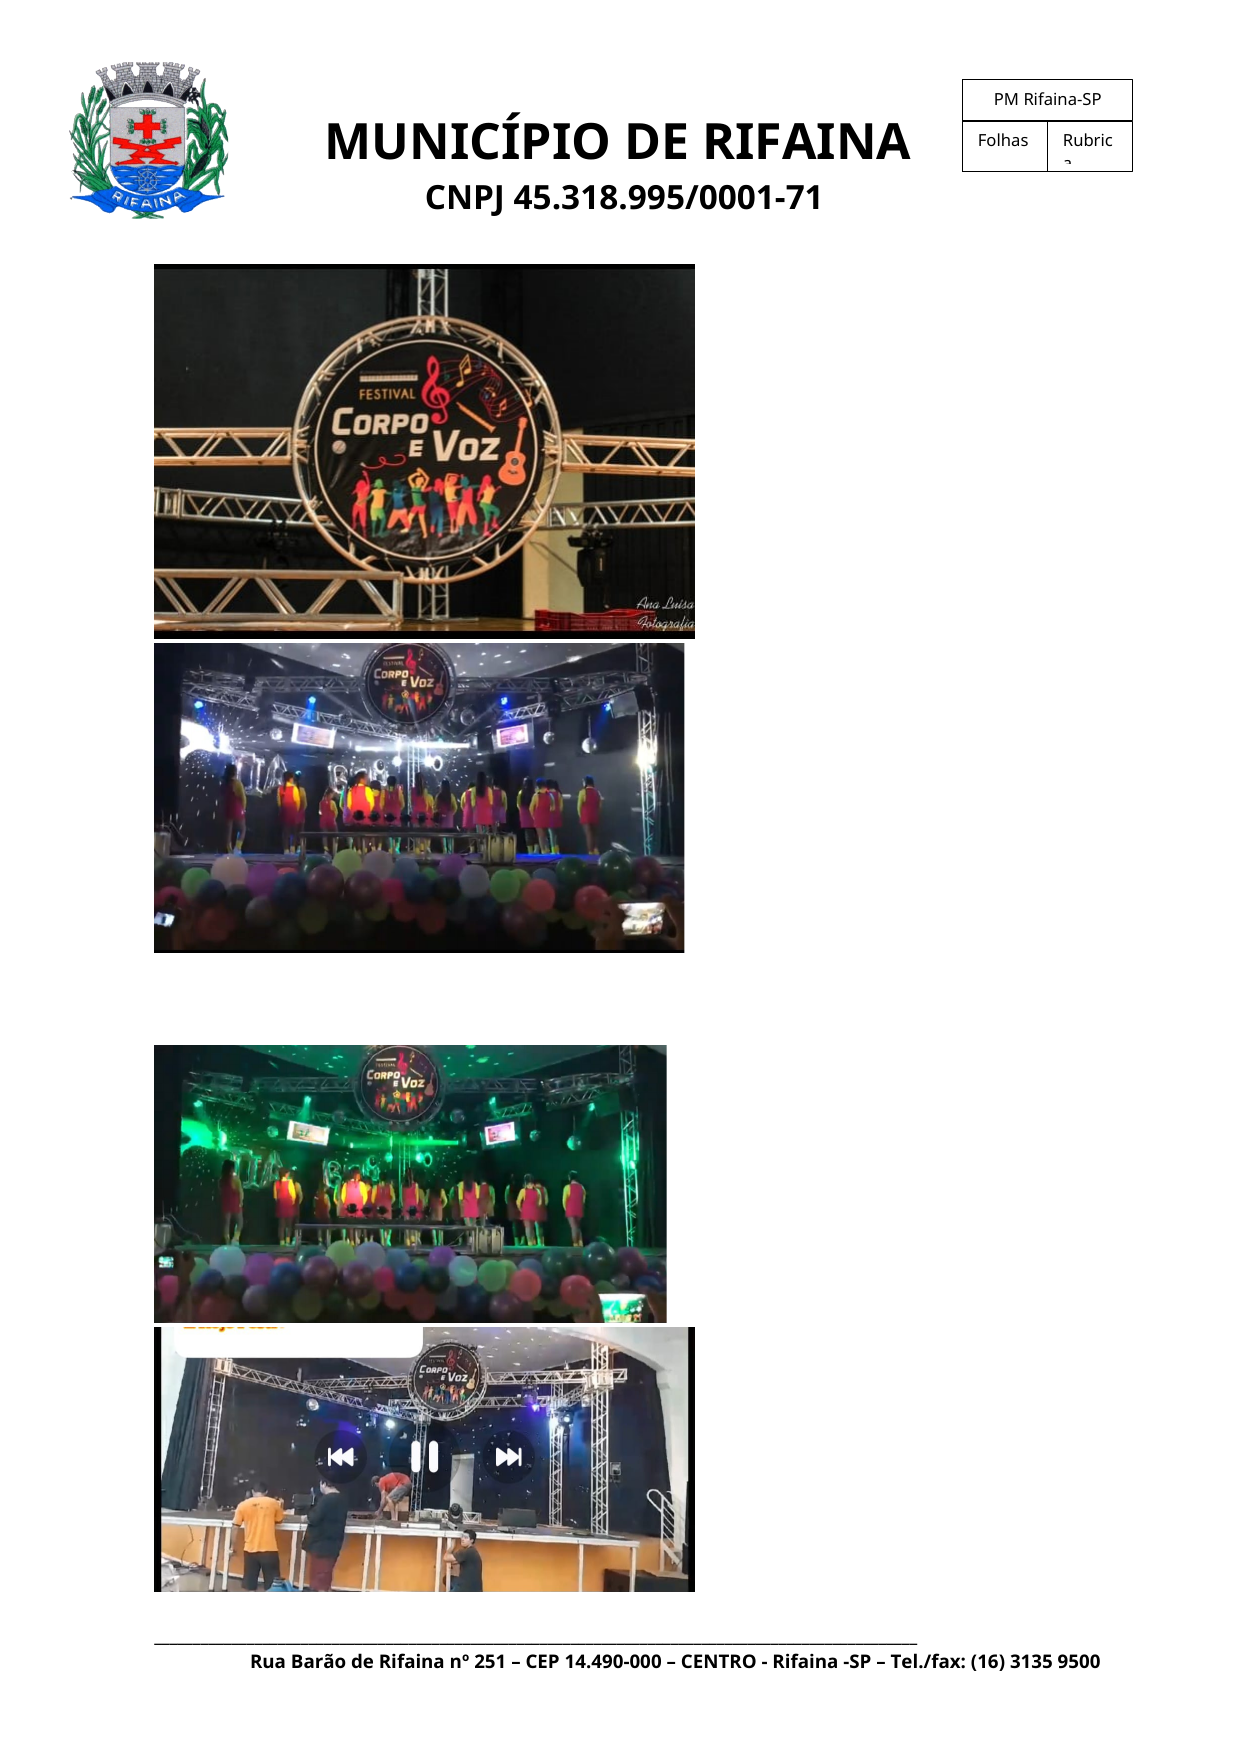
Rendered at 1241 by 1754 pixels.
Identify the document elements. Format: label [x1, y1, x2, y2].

picture [154, 264, 695, 639]
picture [154, 1045, 667, 1323]
picture [154, 643, 685, 953]
picture [68, 59, 229, 219]
picture [154, 1327, 695, 1592]
